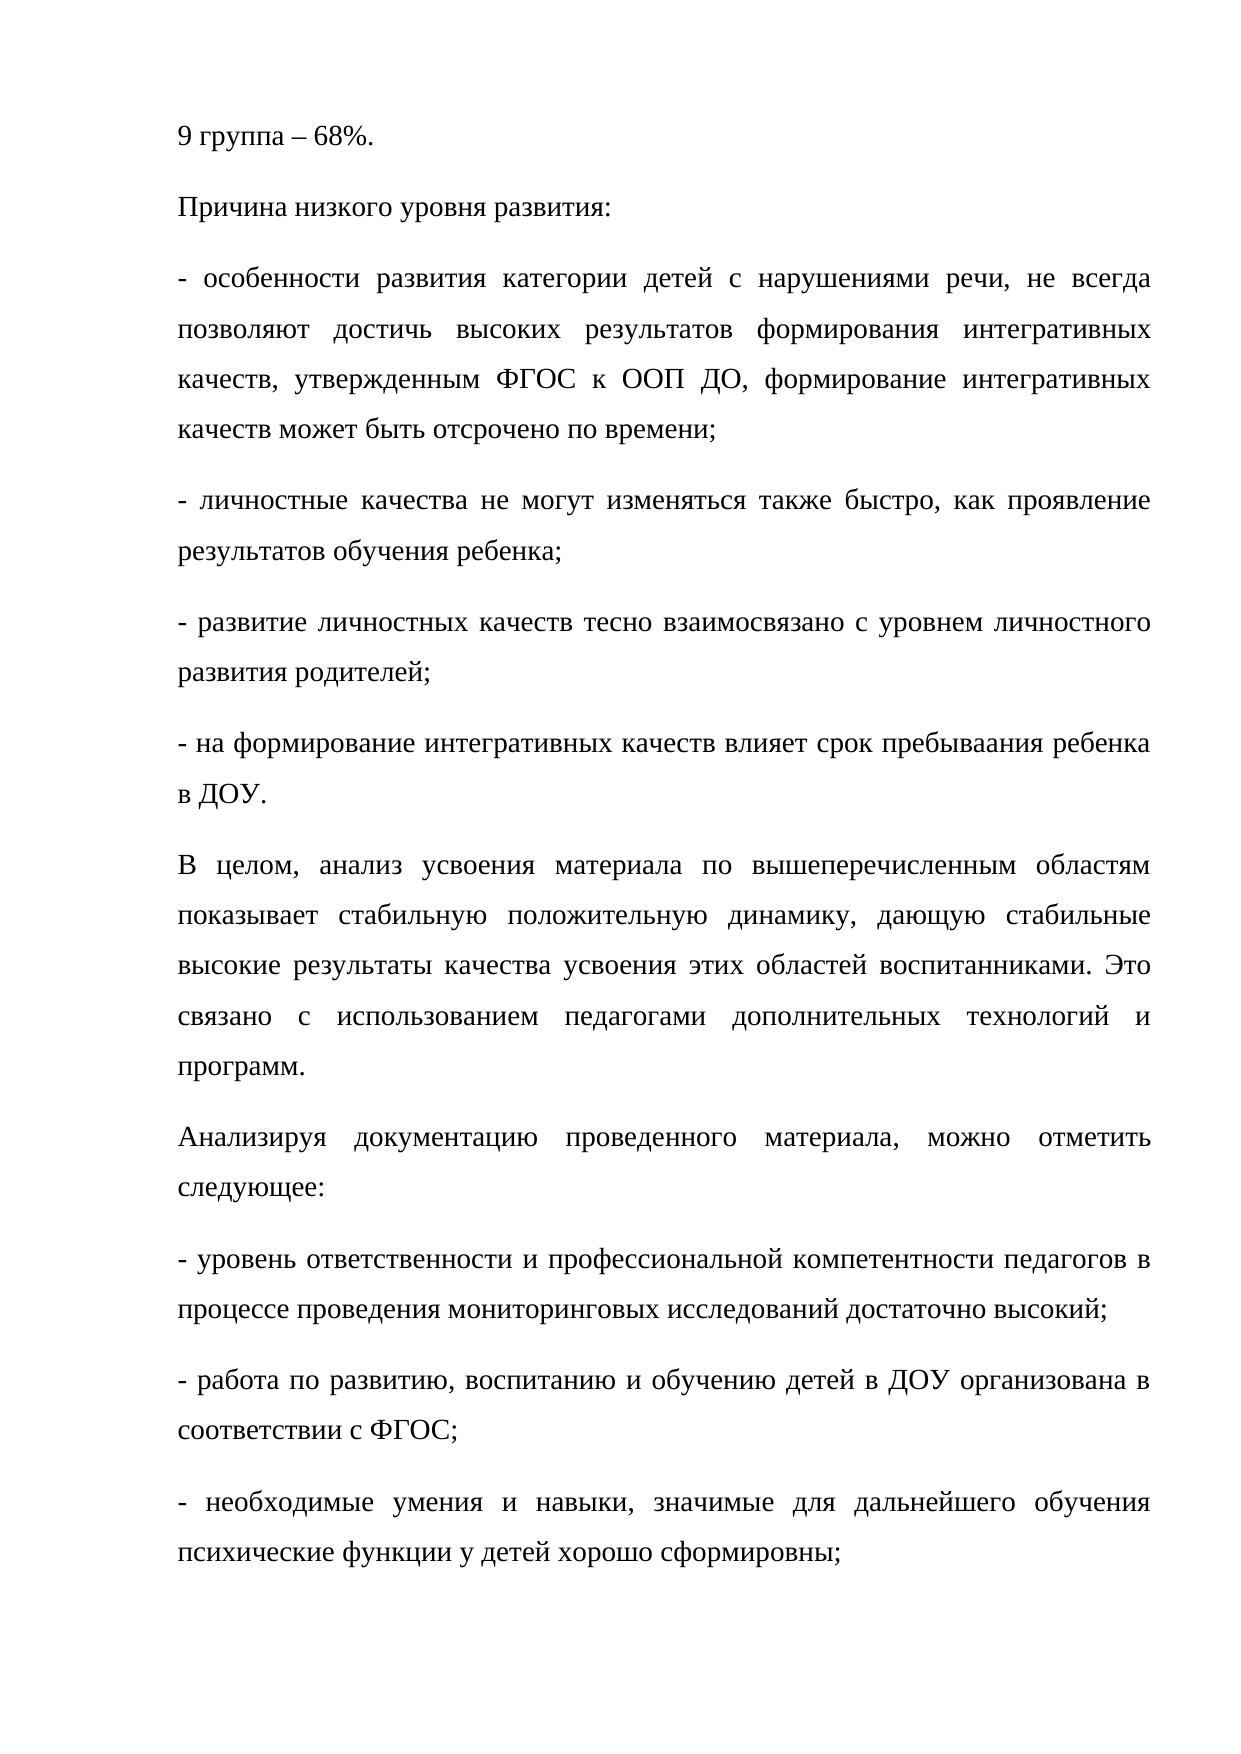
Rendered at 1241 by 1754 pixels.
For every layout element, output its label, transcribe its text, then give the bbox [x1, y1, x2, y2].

text В целом, анализ усвоения материала по вышеперечисленным областям показывает стабильную положительную динамику, дающую стабильные высокие результаты качества усвоения этих областей воспитанниками. Это связано с использованием педагогами дополнительных технологий и программ. [177, 847, 1152, 1082]
text - работа по развитию, воспитанию и обучению детей в ДОУ организована в соответствии с ФГОС; [177, 1362, 1152, 1446]
text - развитие личностных качеств тесно взаимосвязано с уровнем личностного развития родителей; [177, 604, 1152, 688]
text 9 группа – 68%. [177, 118, 1152, 152]
text Причина низкого уровня развития: [177, 189, 1152, 223]
text - уровень ответственности и профессиональной компетентности педагогов в процессе проведения мониторинговых исследований достаточно высокий; [177, 1241, 1152, 1324]
text - необходимые умения и навыки, значимые для дальнейшего обучения психические функции у детей хорошо сформировны; [177, 1484, 1152, 1567]
text - на формирование интегративных качеств влияет срок пребываания ребенка в ДОУ. [177, 725, 1152, 809]
text - личностные качества не могут изменяться также быстро, как проявление результатов обучения ребенка; [177, 482, 1152, 566]
text - особенности развития категории детей с нарушениями речи, не всегда позволяют достичь высоких результатов формирования интегративных качеств, утвержденным ФГОС к ООП ДО, формирование интегративных качеств может быть отсрочено по времени; [177, 260, 1152, 445]
text Анализируя документацию проведенного материала, можно отметить следующее: [177, 1119, 1152, 1203]
